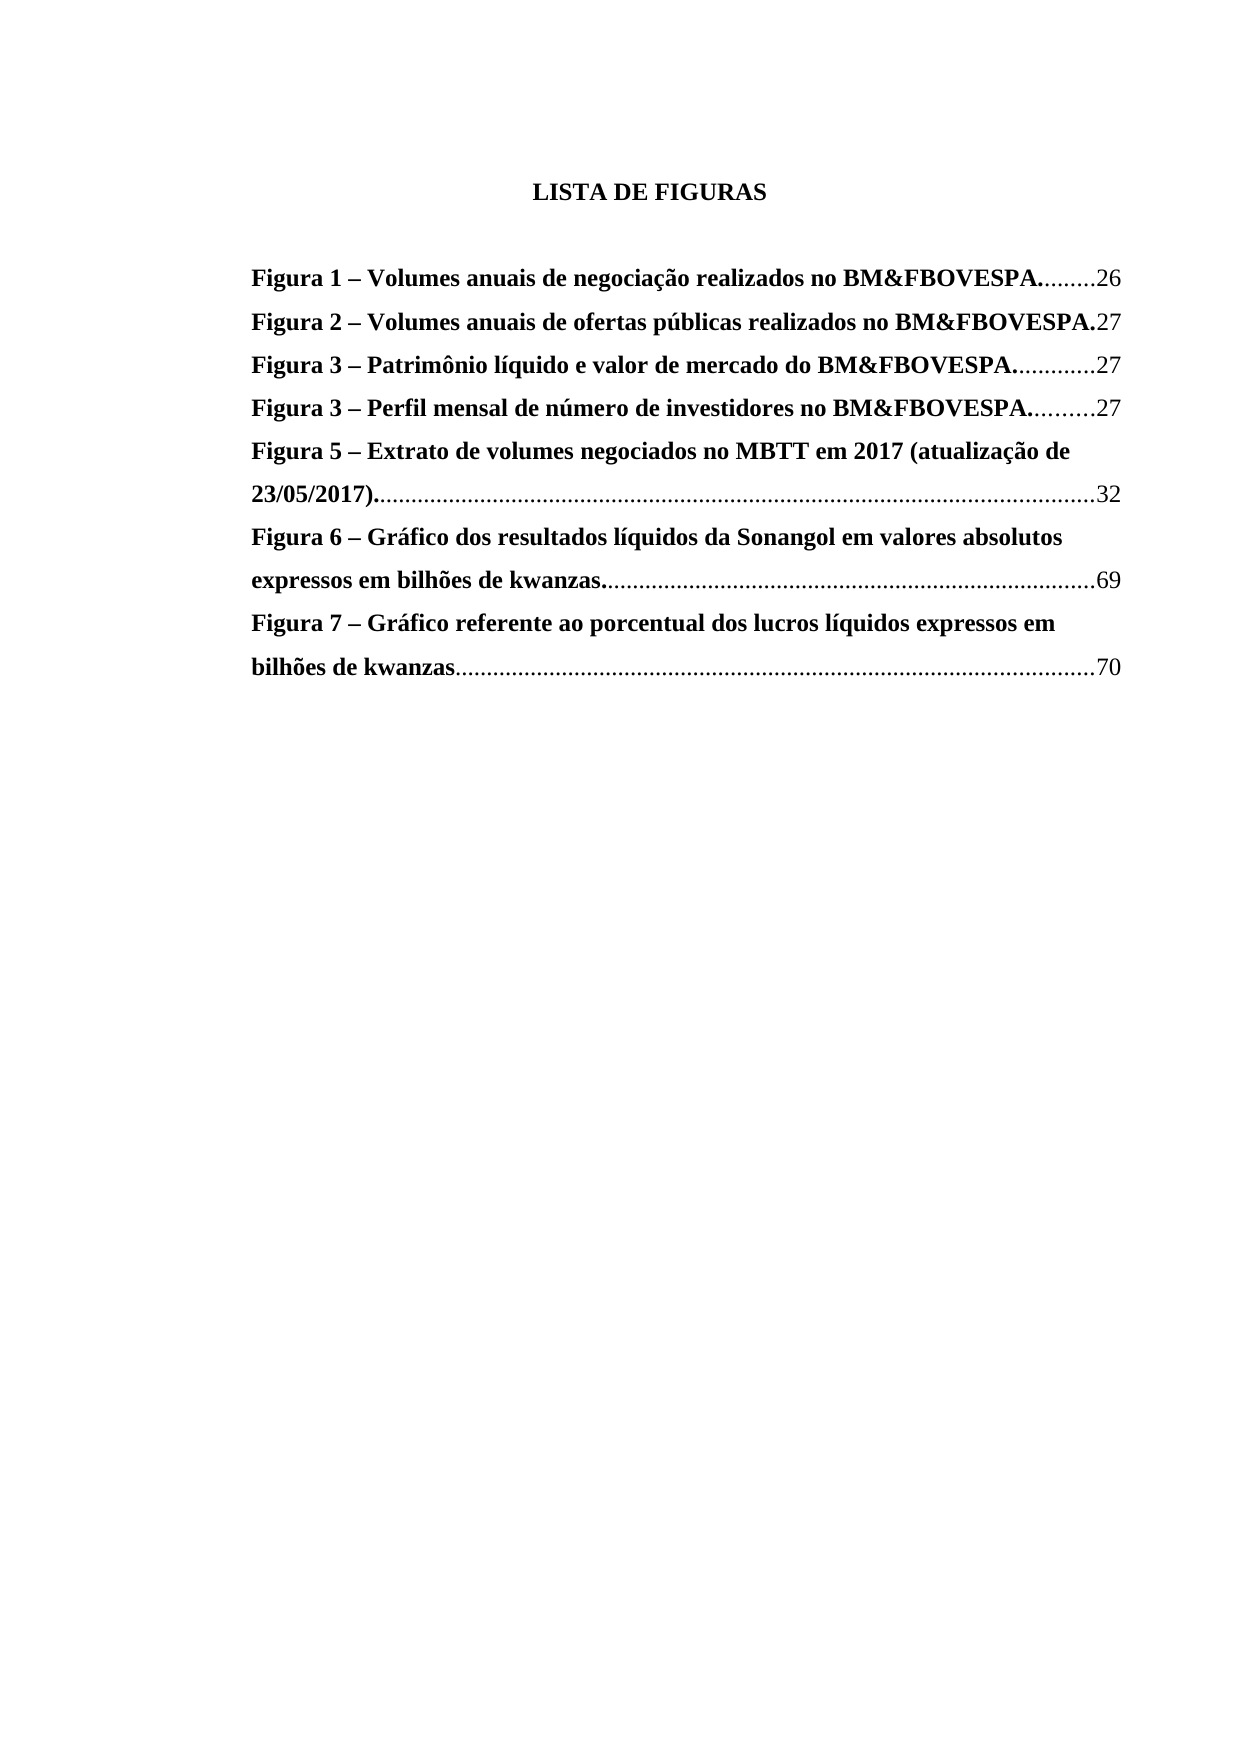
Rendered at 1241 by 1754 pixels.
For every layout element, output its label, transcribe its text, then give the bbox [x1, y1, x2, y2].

text Figura 1 – Volumes anuais de negociação realizados no BM&FBOVESPA. 26 [177, 263, 1122, 292]
text Figura 3 – Patrimônio líquido e valor de mercado do BM&FBOVESPA. 27 [177, 350, 1122, 378]
text Figura 6 – Gráfico dos resultados líquidos da Sonangol em valores absolutos expressos em bilhões de kwanzas. 69 [251, 522, 1122, 594]
text Figura 7 – Gráfico referente ao porcentual dos lucros líquidos expressos em bilhões de kwanzas 70 [251, 608, 1122, 680]
text Figura 3 – Perfil mensal de número de investidores no BM&FBOVESPA. 27 [177, 393, 1122, 422]
text Figura 2 – Volumes anuais de ofertas públicas realizados no BM&FBOVESPA. 27 [177, 307, 1122, 335]
text LISTA DE FIGURAS [177, 177, 1122, 206]
text Figura 5 – Extrato de volumes negociados no MBTT em 2017 (atualização de 23/05/2017). 32 [251, 436, 1122, 508]
